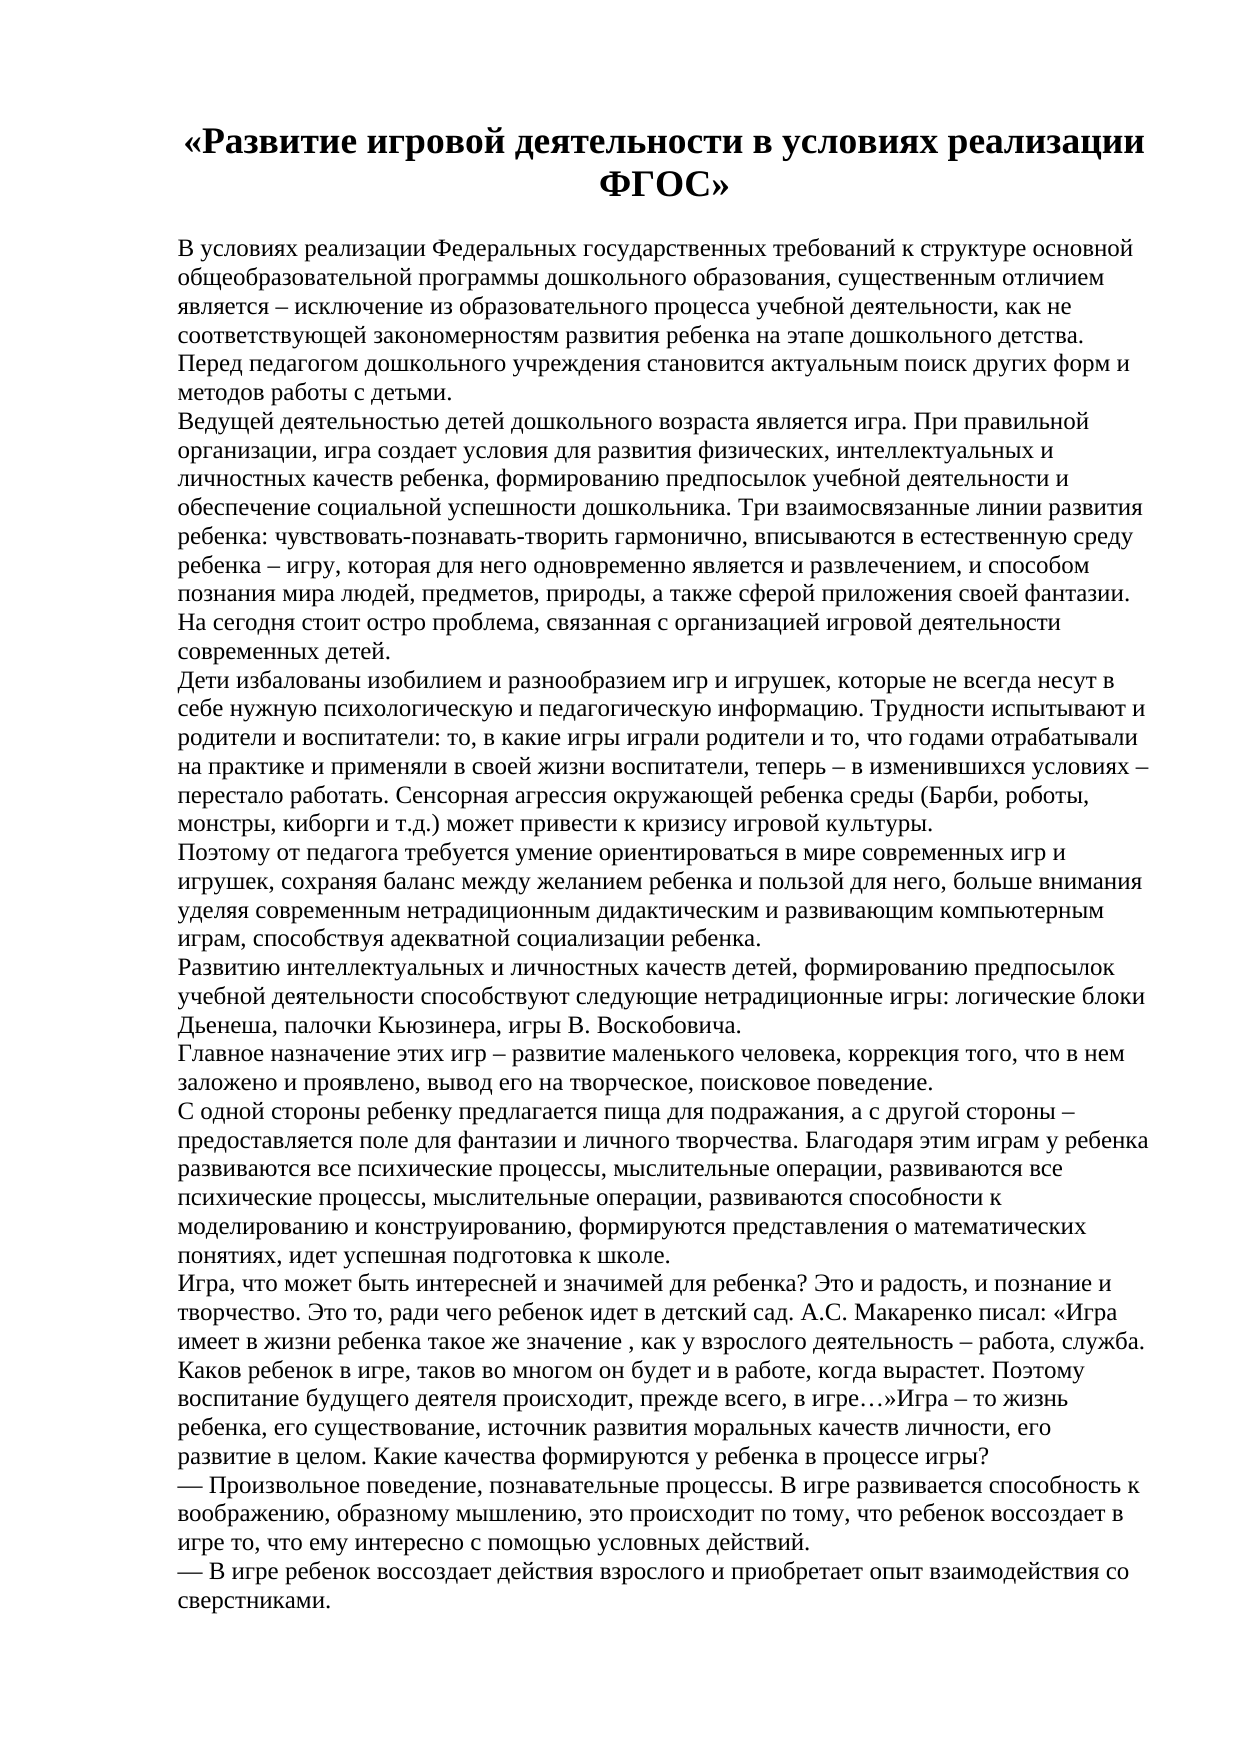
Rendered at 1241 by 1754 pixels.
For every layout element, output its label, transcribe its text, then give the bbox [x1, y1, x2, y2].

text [177, 233, 1152, 1613]
text «Развитие игровой деятельности в условиях реализации ФГОС» [177, 118, 1152, 204]
